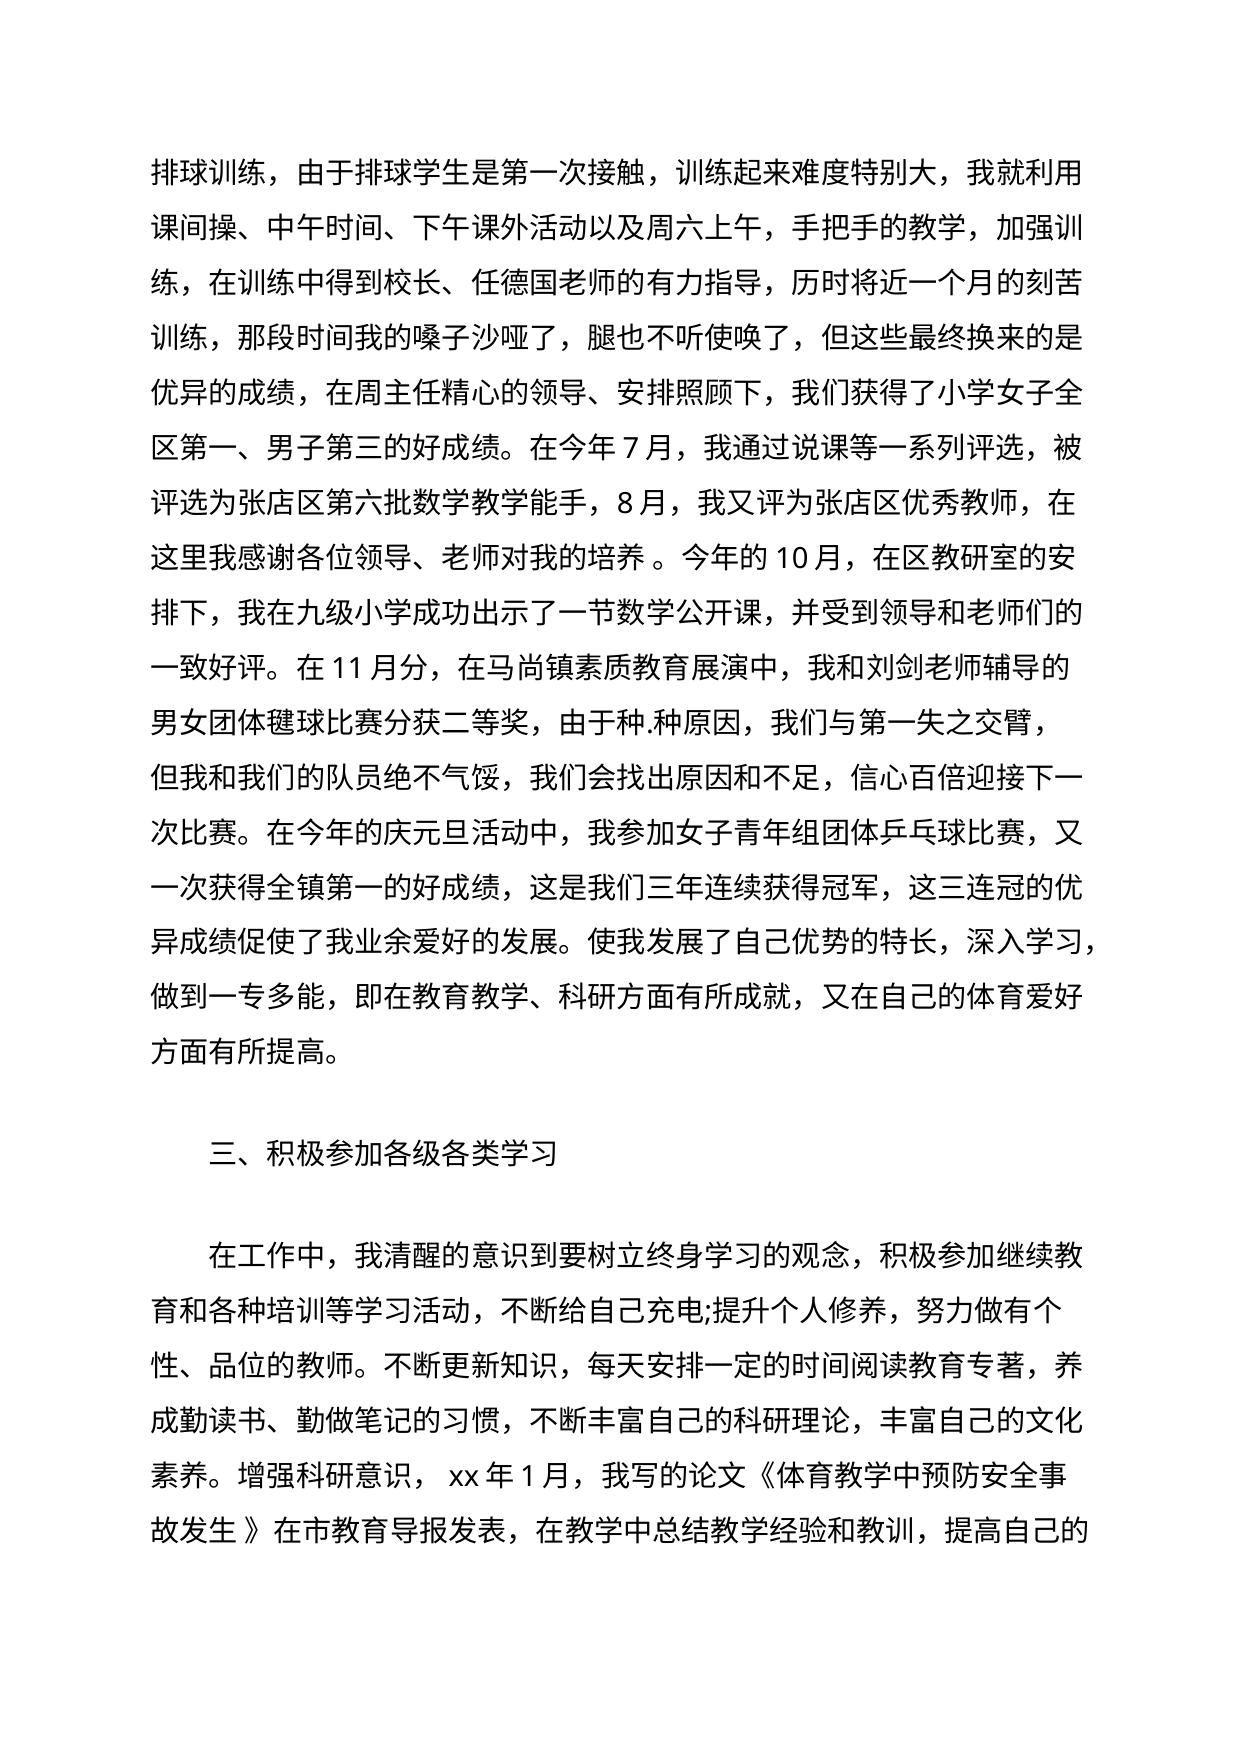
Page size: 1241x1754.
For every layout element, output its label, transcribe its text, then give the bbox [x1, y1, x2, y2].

text 三、积极参加各级各类学习 [150, 1131, 1090, 1173]
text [150, 150, 1090, 1071]
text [150, 1232, 1090, 1549]
